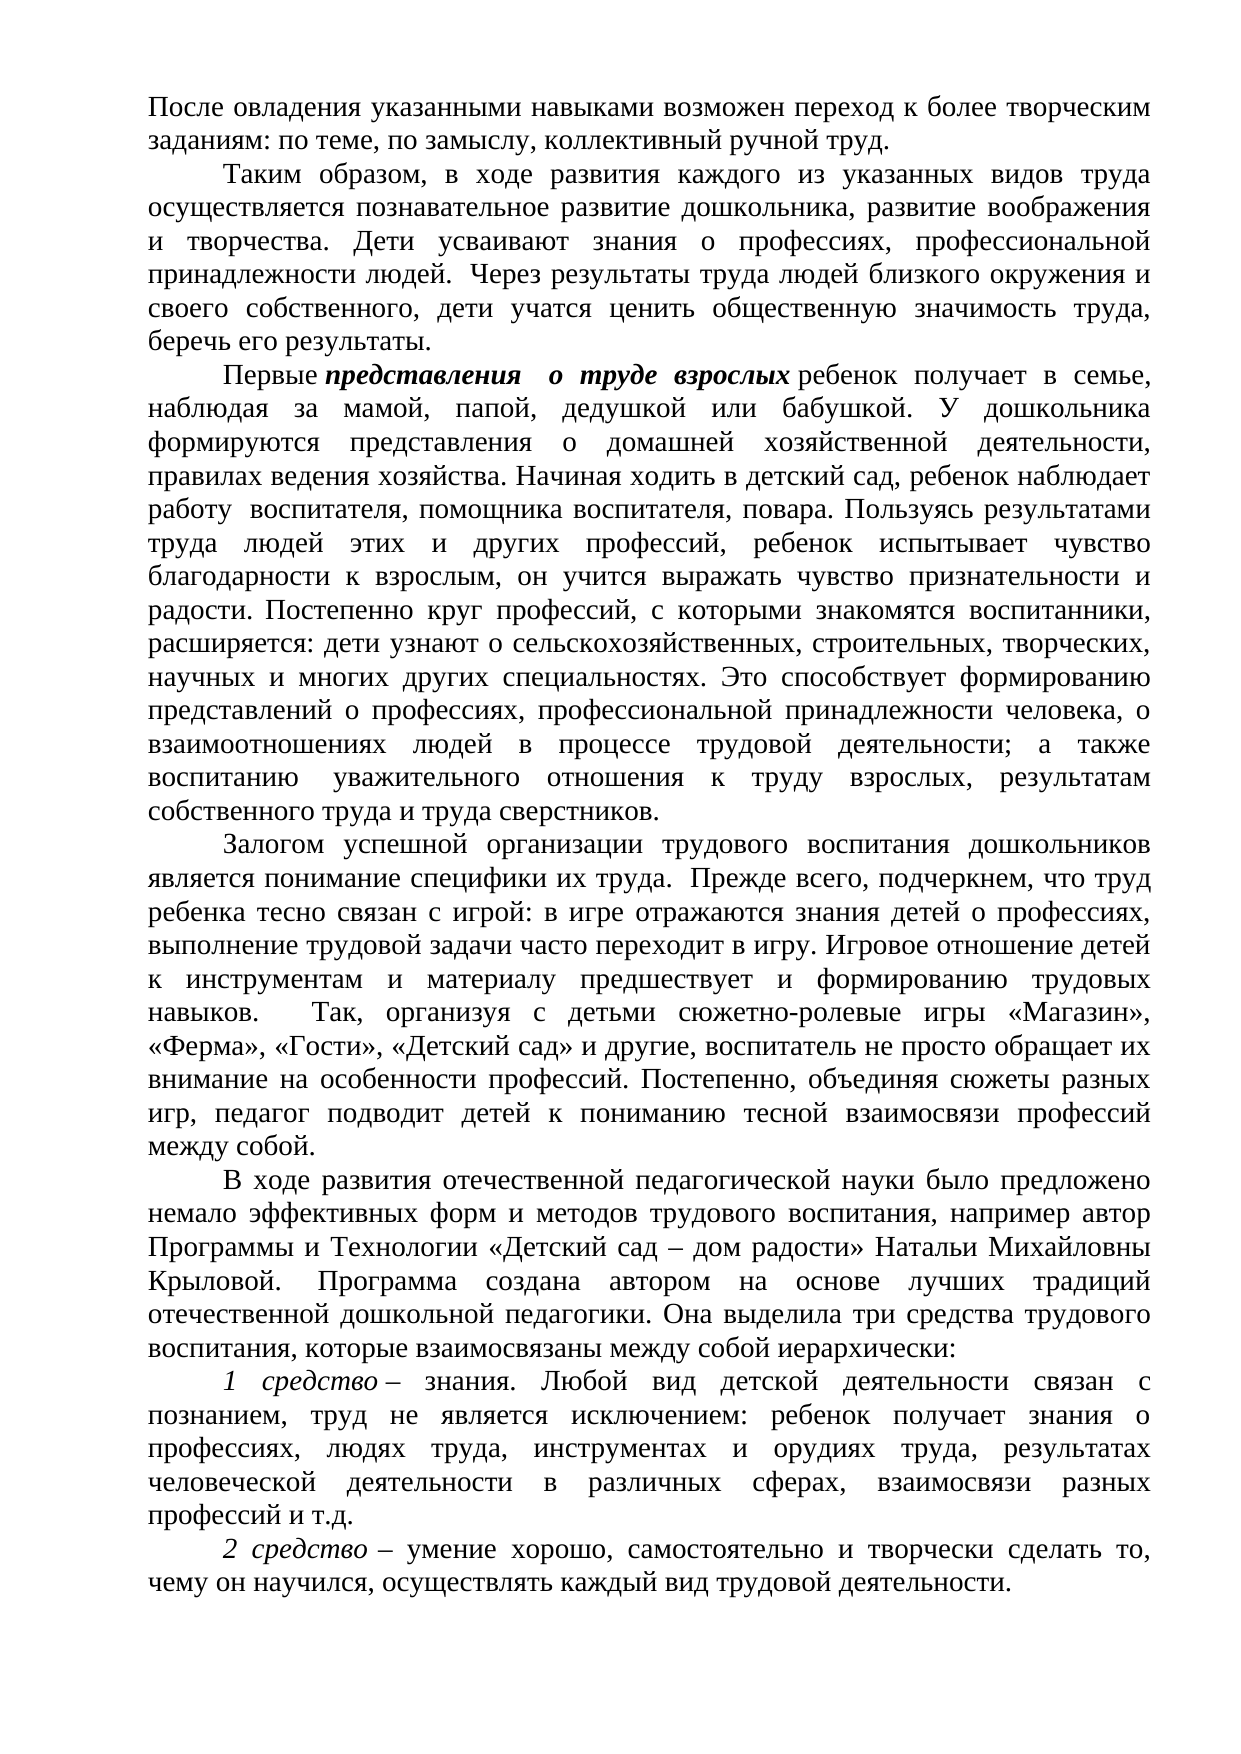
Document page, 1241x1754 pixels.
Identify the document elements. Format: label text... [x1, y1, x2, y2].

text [148, 89, 1152, 156]
text Залогом успешной организации трудового воспитания дошкольников является понимание специфики их труда. Прежде всего, подчеркнем, что труд ребенка тесно связан с игрой: в игре отражаются знания детей о профессиях, выполнение трудовой задачи часто переходит в игру. Игровое отношение детей к инструментам и материалу предшествует и формированию трудовых навыков. Так, организуя с детьми сюжетно-ролевые игры «Магазин», «Ферма», «Гости», «Детский сад» и другие, воспитатель не просто обращает их внимание на особенности профессий. Постепенно, объединяя сюжеты разных игр, педагог подводит детей к пониманию тесной взаимосвязи профессий между собой. [148, 827, 1152, 1162]
text Таким образом, в ходе развития каждого из указанных видов труда осуществляется познавательное развитие дошкольника, развитие воображения и творчества. Дети усваивают знания о профессиях, профессиональной принадлежности людей. Через результаты труда людей близкого окружения и своего собственного, дети учатся ценить общественную значимость труда, беречь его результаты. [148, 156, 1152, 357]
text В ходе развития отечественной педагогической науки было предложено немало эффективных форм и методов трудового воспитания, например автор Программы и Технологии «Детский сад – дом радости» Натальи Михайловны Крыловой. Программа создана автором на основе лучших традиций отечественной дошкольной педагогики. Она выделила три средства трудового воспитания, которые взаимосвязаны между собой иерархически: [148, 1162, 1152, 1363]
text Первые представления о труде взрослых ребенок получает в семье, наблюдая за мамой, папой, дедушкой или бабушкой. У дошкольника формируются представления о домашней хозяйственной деятельности, правилах ведения хозяйства. Начиная ходить в детский сад, ребенок наблюдает работу воспитателя, помощника воспитателя, повара. Пользуясь результатами труда людей этих и других профессий, ребенок испытывает чувство благодарности к взрослым, он учится выражать чувство признательности и радости. Постепенно круг профессий, с которыми знакомятся воспитанники, расширяется: дети узнают о сельскохозяйственных, строительных, творческих, научных и многих других специальностях. Это способствует формированию представлений о профессиях, профессиональной принадлежности человека, о взаимоотношениях людей в процессе трудовой деятельности; а также воспитанию уважительного отношения к труду взрослых, результатам собственного труда и труда сверстников. [148, 357, 1152, 827]
text 1 средство – знания. Любой вид детской деятельности связан с познанием, труд не является исключением: ребенок получает знания о профессиях, людях труда, инструментах и орудиях труда, результатах человеческой деятельности в различных сферах, взаимосвязи разных профессий и т.д. [148, 1363, 1152, 1531]
text 2 средство – умение хорошо, самостоятельно и творчески сделать то, чему он научился, осуществлять каждый вид трудовой деятельности. [148, 1531, 1152, 1598]
